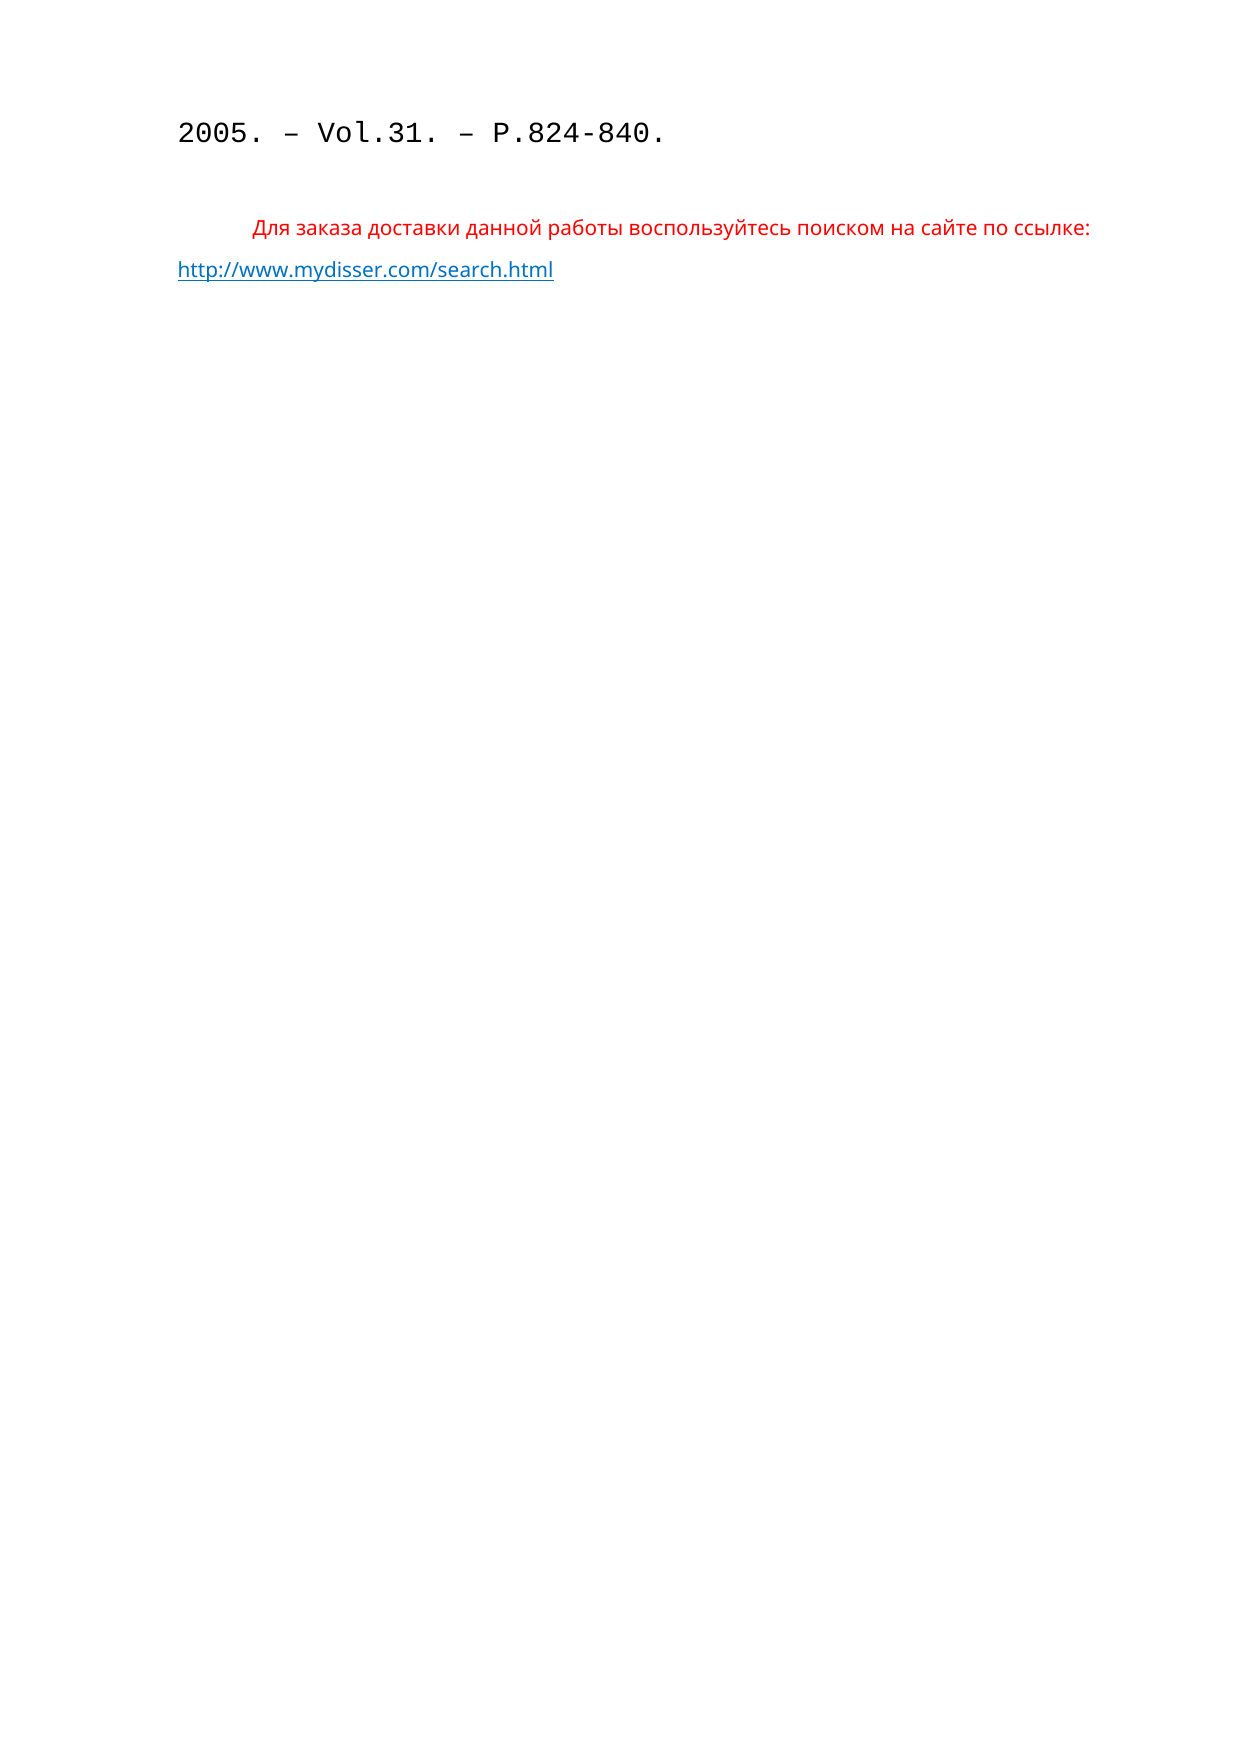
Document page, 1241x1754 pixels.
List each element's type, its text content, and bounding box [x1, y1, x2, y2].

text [177, 118, 1152, 151]
text Для заказа доставки данной работы воспользуйтесь поиском на сайте по ссылке: http://www.mydisser.com/search.html [177, 213, 1152, 284]
